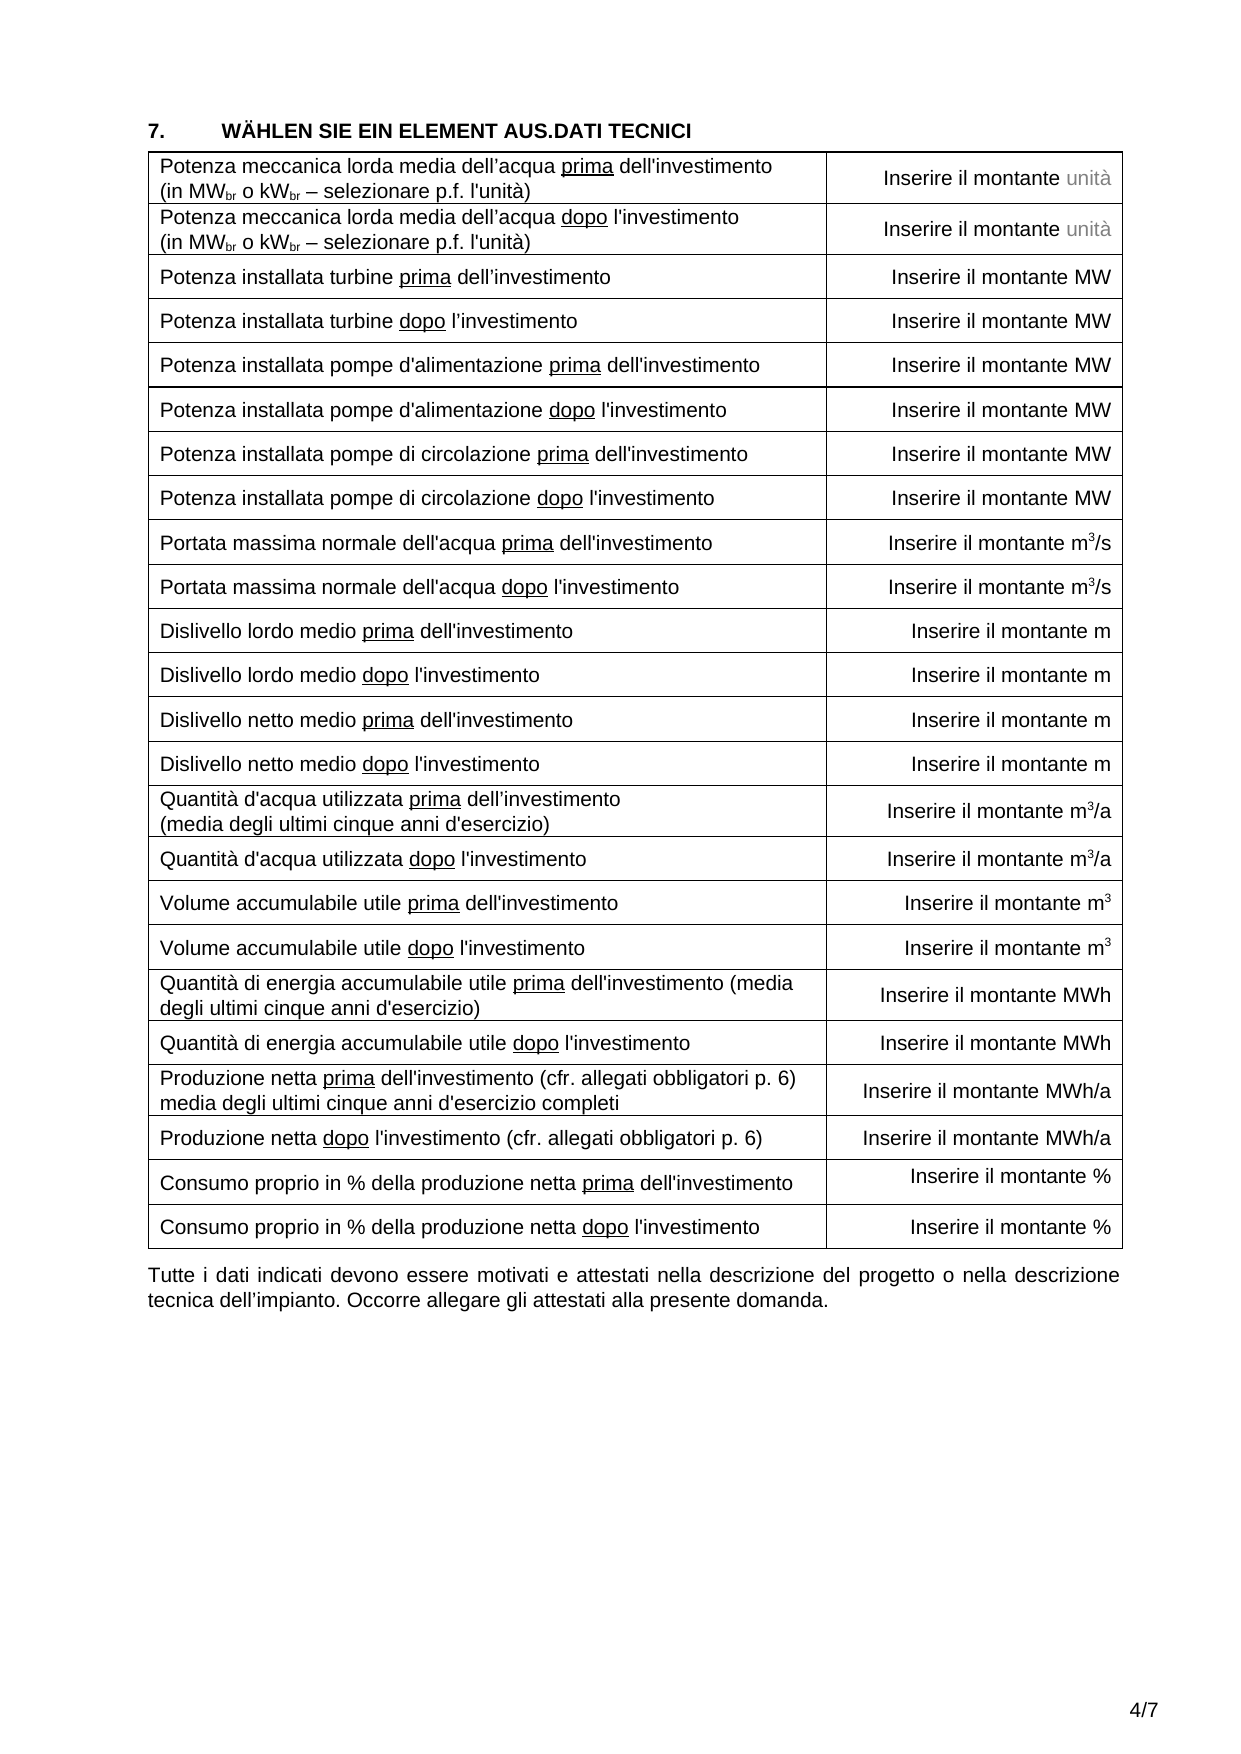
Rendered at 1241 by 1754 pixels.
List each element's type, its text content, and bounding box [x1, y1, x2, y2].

table_cell MW [827, 299, 1122, 342]
subtitle Dati tecnici [148, 118, 1122, 143]
table_cell Quantità d'acqua utilizzata prima dell’investimento (media degli ultimi cinque anni d'esercizio) [149, 786, 826, 836]
table_cell m [827, 742, 1122, 785]
table_cell Potenza installata turbine dopo l’investimento [149, 299, 826, 342]
table_cell m [827, 653, 1122, 696]
table_cell Consumo proprio in % della produzione netta prima dell'investimento [149, 1160, 826, 1203]
table_cell m [827, 609, 1122, 652]
table_cell % [827, 1160, 1122, 1203]
table_cell m3/s [827, 520, 1122, 563]
table_cell m3 [827, 881, 1122, 924]
table_cell [827, 204, 1122, 253]
table_cell MW [827, 432, 1122, 475]
table_cell Volume accumulabile utile dopo l'investimento [149, 925, 826, 969]
table_cell Dislivello lordo medio prima dell'investimento [149, 609, 826, 652]
table_cell MW [827, 343, 1122, 386]
table_cell Produzione netta dopo l'investimento (cfr. allegati obbligatori p. 6) [149, 1116, 826, 1159]
table_cell Quantità di energia accumulabile utile dopo l'investimento [149, 1021, 826, 1064]
table_cell Potenza installata pompe di circolazione prima dell'investimento [149, 432, 826, 475]
table_header Potenza meccanica lorda media dell’acqua prima dell'investimento (in MWbr o kWbr – selezionare p.f. l'unità) [149, 153, 826, 202]
table_cell Volume accumulabile utile prima dell'investimento [149, 881, 826, 924]
table_cell Quantità di energia accumulabile utile prima dell'investimento (media degli ultimi cinque anni d'esercizio) [149, 970, 826, 1020]
table_cell MW [827, 255, 1122, 298]
table_cell Dislivello netto medio prima dell'investimento [149, 697, 826, 741]
table_cell MW [827, 388, 1122, 431]
table_cell MWh [827, 970, 1122, 1020]
table_cell MWh/a [827, 1065, 1122, 1115]
table_cell Potenza installata pompe di circolazione dopo l'investimento [149, 476, 826, 519]
text Tutte i dati indicati devono essere motivati e attestati nella descrizione del progetto o nella descrizione tecnica dell’impianto. Occorre allegare gli attestati alla presente domanda. [148, 1261, 1122, 1311]
table_cell Consumo proprio in % della produzione netta dopo l'investimento [149, 1205, 826, 1248]
table_cell Quantità d'acqua utilizzata dopo l'investimento [149, 837, 826, 880]
table_cell MW [827, 476, 1122, 519]
table_cell Potenza installata pompe d'alimentazione prima dell'investimento [149, 343, 826, 386]
table_cell m3/s [827, 565, 1122, 608]
table_cell m3/a [827, 786, 1122, 836]
table_cell m3 [827, 925, 1122, 969]
table_cell Dislivello netto medio dopo l'investimento [149, 742, 826, 785]
table_cell m [827, 697, 1122, 741]
table_cell Potenza meccanica lorda media dell’acqua dopo l'investimento (in MWbr o kWbr – selezionare p.f. l'unità) [149, 204, 826, 253]
table_cell % [827, 1205, 1122, 1248]
table_cell Dislivello lordo medio dopo l'investimento [149, 653, 826, 696]
table_cell MWh [827, 1021, 1122, 1064]
table_header [827, 153, 1122, 202]
table_cell Produzione netta prima dell'investimento (cfr. allegati obbligatori p. 6) media degli ultimi cinque anni d'esercizio completi [149, 1065, 826, 1115]
table_cell Potenza installata turbine prima dell’investimento [149, 255, 826, 298]
table_cell Portata massima normale dell'acqua prima dell'investimento [149, 520, 826, 563]
table_cell Potenza installata pompe d'alimentazione dopo l'investimento [149, 388, 826, 431]
table_cell MWh/a [827, 1116, 1122, 1159]
table_cell m3/a [827, 837, 1122, 880]
table_cell Portata massima normale dell'acqua dopo l'investimento [149, 565, 826, 608]
